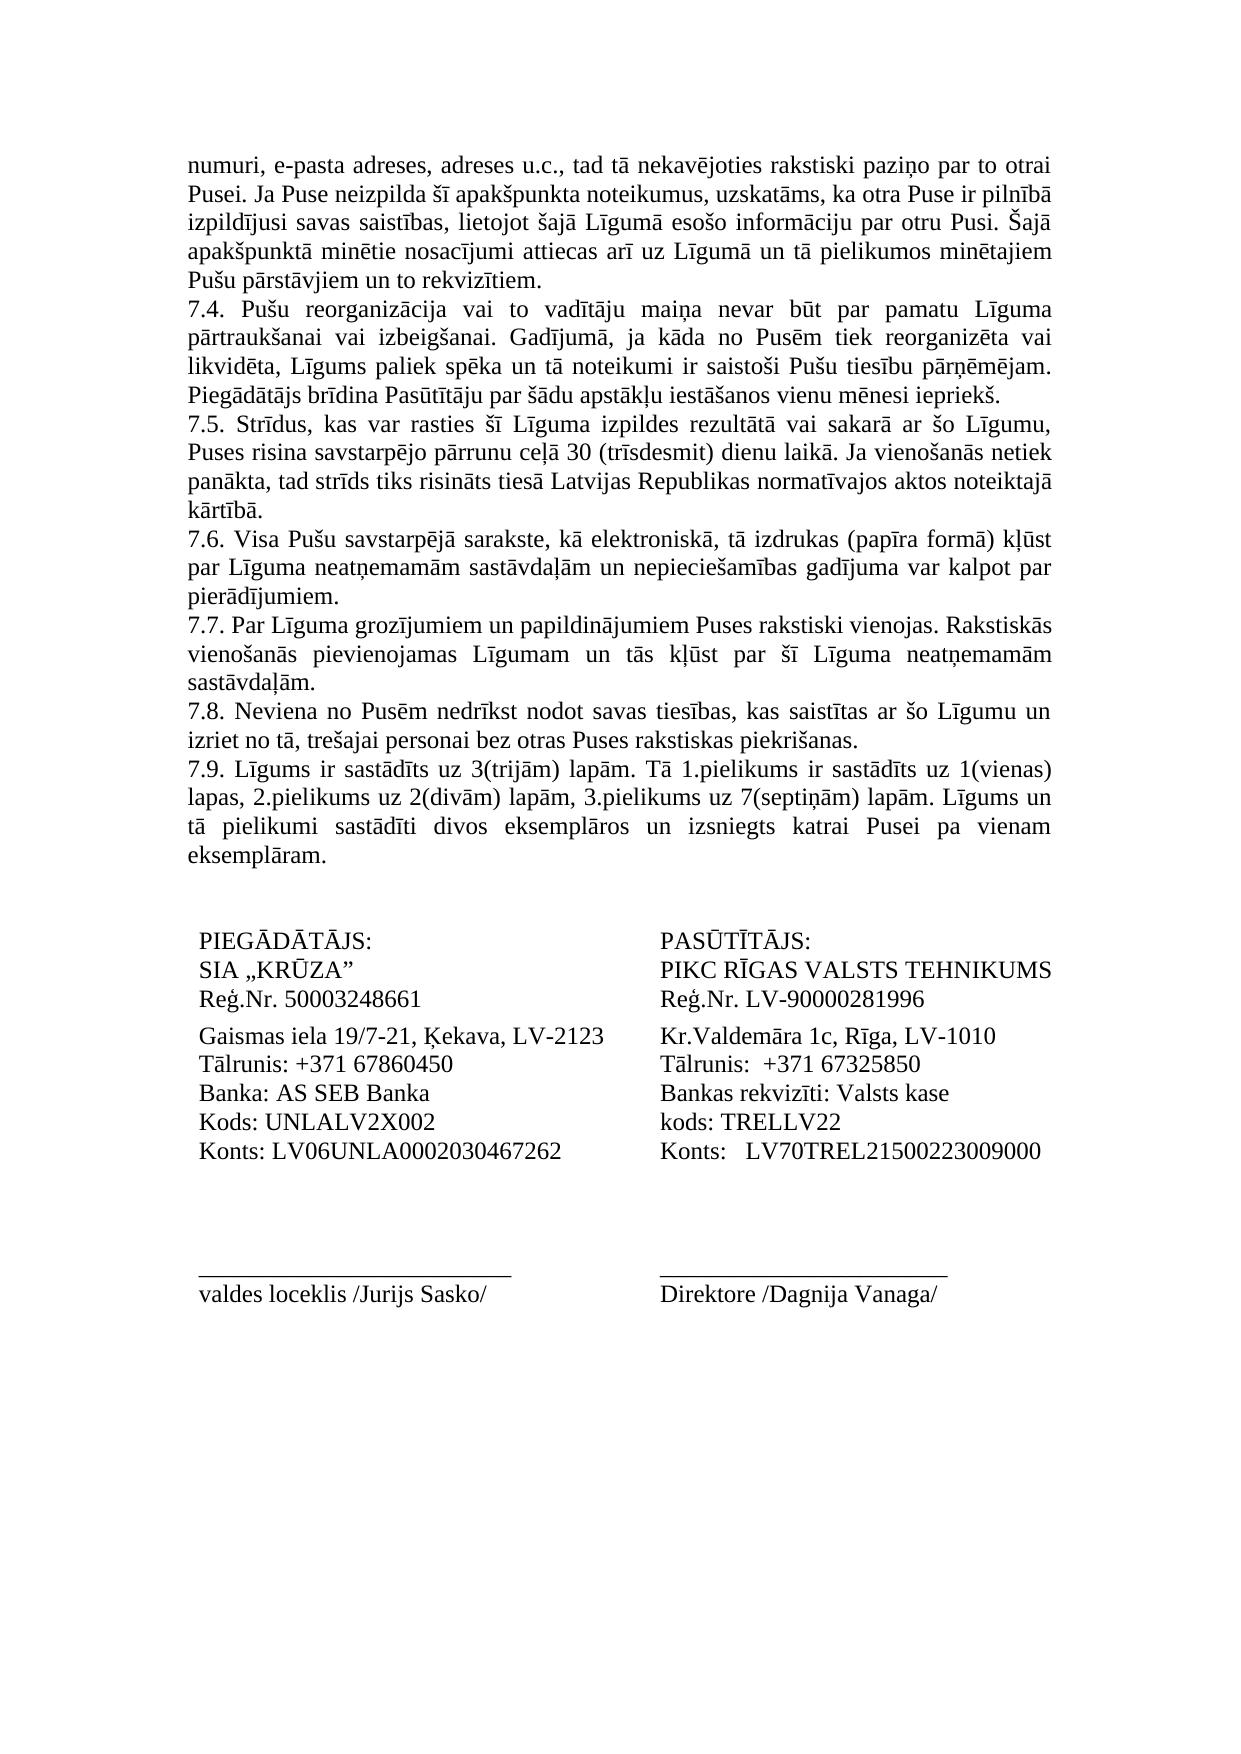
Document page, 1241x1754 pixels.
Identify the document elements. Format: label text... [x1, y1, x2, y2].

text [187, 150, 1053, 294]
table_cell valdes loceklis /Jurijs Sasko/ [188, 1280, 649, 1308]
table_cell Kr.Valdemāra 1c, Rīga, LV-1010 [649, 1021, 1110, 1049]
table_cell Reģ.Nr. LV-90000281996 [649, 984, 1110, 1021]
table_header _________________________ [188, 1222, 649, 1279]
text 7.5. Strīdus, kas var rasties šī Līguma izpildes rezultātā vai sakarā ar šo Līgumu, Puses risina savstarpējo pārrunu ceļā 30 (trīsdesmit) dienu laikā. Ja vienošanās netiek panākta, tad strīds tiks risināts tiesā Latvijas Republikas normatīvajos aktos noteiktajā kārtībā. [187, 409, 1053, 524]
table_cell Gaismas iela 19/7-21, Ķekava, LV-2123 [188, 1021, 649, 1049]
table_cell kods: TRELLV22 [649, 1107, 1110, 1136]
table_cell Direktore /Dagnija Vanaga/ [649, 1280, 1110, 1308]
table_header _______________________ [649, 1222, 1110, 1279]
table_cell SIA „KRŪZA” [188, 955, 649, 984]
text 7.9. Līgums ir sastādīts uz 3(trijām) lapām. Tā 1.pielikums ir sastādīts uz 1(vienas) lapas, 2.pielikums uz 2(divām) lapām, 3.pielikums uz 7(septiņām) lapām. Līgums un tā pielikumi sastādīti divos eksemplāros un izsniegts katrai Pusei pa vienam eksemplāram. [187, 754, 1053, 869]
table_cell Tālrunis: +371 67860450 [188, 1050, 649, 1078]
table_header PIEGĀDĀTĀJS: [188, 926, 649, 955]
text 7.6. Visa Pušu savstarpējā sarakste, kā elektroniskā, tā izdrukas (papīra formā) kļūst par Līguma neatņemamām sastāvdaļām un nepieciešamības gadījuma var kalpot par pierādījumiem. [187, 524, 1053, 610]
text 7.7. Par Līguma grozījumiem un papildinājumiem Puses rakstiski vienojas. Rakstiskās vienošanās pievienojamas Līgumam un tās kļūst par šī Līguma neatņemamām sastāvdaļām. [187, 610, 1053, 696]
text 7.4. Pušu reorganizācija vai to vadītāju maiņa nevar būt par pamatu Līguma pārtraukšanai vai izbeigšanai. Gadījumā, ja kāda no Pusēm tiek reorganizēta vai likvidēta, Līgums paliek spēka un tā noteikumi ir saistoši Pušu tiesību pārņēmējam. Piegādātājs brīdina Pasūtītāju par šādu apstākļu iestāšanos vienu mēnesi iepriekš. [187, 294, 1053, 409]
table_cell Konts: LV06UNLA0002030467262 [188, 1136, 649, 1193]
table_cell Konts: LV70TREL21500223009000 [649, 1136, 1110, 1193]
table_header PASŪTĪTĀJS: [649, 926, 1110, 955]
table_cell Kods: UNLALV2X002 [188, 1107, 649, 1136]
text 7.8. Neviena no Pusēm nedrīkst nodot savas tiesības, kas saistītas ar šo Līgumu un izriet no tā, trešajai personai bez otras Puses rakstiskas piekrišanas. [187, 696, 1053, 754]
table_cell Bankas rekvizīti: Valsts kase [649, 1078, 1110, 1107]
table_cell Banka: AS SEB Banka [188, 1078, 649, 1107]
table_cell Tālrunis: +371 67325850 [649, 1050, 1110, 1078]
table_cell Reģ.Nr. 50003248661 [188, 984, 649, 1021]
table_cell PIKC RĪGAS VALSTS TEHNIKUMS [649, 955, 1110, 984]
